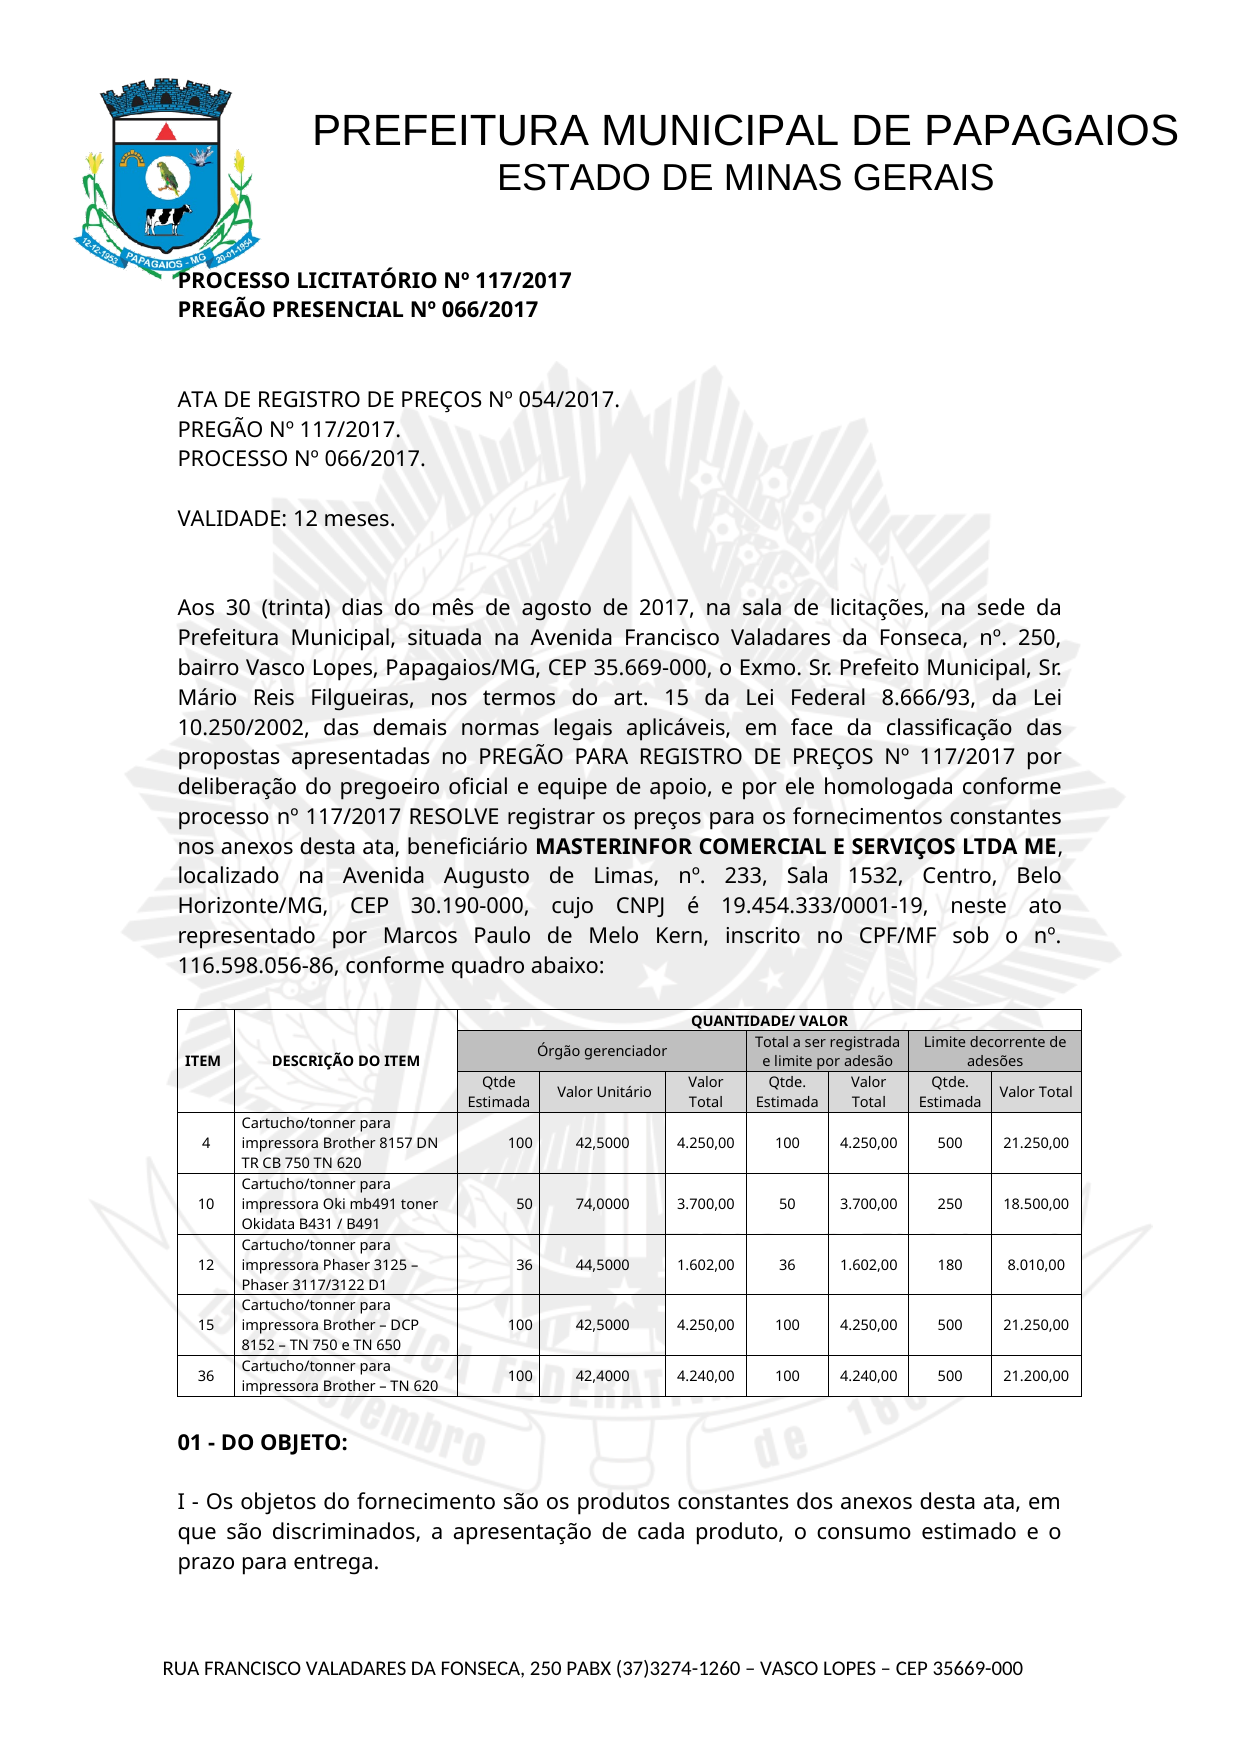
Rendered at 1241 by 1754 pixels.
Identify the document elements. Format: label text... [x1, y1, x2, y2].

table_cell 500 [909, 1113, 991, 1173]
table_cell 4.250,00 [829, 1295, 908, 1355]
text VALIDADE: 12 meses. [177, 503, 1063, 533]
table_cell Qtde Estimada [458, 1072, 539, 1112]
table_cell Órgão gerenciador [458, 1031, 746, 1071]
table_cell Valor Unitário [540, 1072, 665, 1112]
table_cell 50 [458, 1174, 539, 1233]
table_cell 50 [747, 1174, 828, 1233]
table_cell 100 [747, 1113, 828, 1173]
table_cell 500 [909, 1295, 991, 1355]
table_cell 180 [909, 1235, 991, 1294]
table_cell Valor Total [829, 1072, 908, 1112]
table_header ITEM [178, 1010, 234, 1112]
table_cell Cartucho/tonner para impressora Brother – DCP 8152 – TN 750 e TN 650 [235, 1295, 457, 1355]
text Aos 30 (trinta) dias do mês de agosto de 2017, na sala de licitações, na sede da Prefeitura Municipal, situada na Avenida Francisco Valadares da Fonseca, nº. 250, bairro Vasco Lopes, Papagaios/MG, CEP 35.669-000, o Exmo. Sr. Prefeito Municipal, Sr. Mário Reis Filgueiras, nos termos do art. 15 da Lei Federal 8.666/93, da Lei 10.250/2002, das demais normas legais aplicáveis, em face da classificação das propostas apresentadas no PREGÃO PARA REGISTRO DE PREÇOS Nº 117/2017 por deliberação do pregoeiro oficial e equipe de apoio, e por ele homologada conforme processo nº 117/2017 RESOLVE registrar os preços para os fornecimentos constantes nos anexos desta ata, beneficiário MASTERINFOR COMERCIAL E SERVIÇOS LTDA ME, localizado na Avenida Augusto de Limas, nº. 233, Sala 1532, Centro, Belo Horizonte/MG, CEP 30.190-000, cujo CNPJ é 19.454.333/0001-19, neste ato representado por Marcos Paulo de Melo Kern, inscrito no CPF/MF sob o nº. 116.598.056-86, conforme quadro abaixo: [177, 592, 1063, 979]
table_cell 250 [909, 1174, 991, 1233]
table_cell 4 [178, 1113, 234, 1173]
picture [88, 361, 1153, 1509]
table_cell 4.250,00 [666, 1113, 746, 1173]
picture [237, 240, 252, 250]
picture [217, 256, 225, 262]
text ATA DE REGISTRO DE PREÇOS Nº 054/2017. [177, 384, 1063, 413]
table_cell Cartucho/tonner para impressora Brother 8157 DN TR CB 750 TN 620 [235, 1113, 457, 1173]
table_cell Valor Total [666, 1072, 746, 1112]
table_cell 100 [458, 1356, 539, 1396]
table_cell 100 [747, 1295, 828, 1355]
table_cell Limite decorrente de adesões [909, 1031, 1081, 1071]
picture [191, 255, 205, 263]
table_cell 21.250,00 [992, 1295, 1081, 1355]
table_cell Valor Total [992, 1072, 1081, 1112]
table_cell Qtde. Estimada [747, 1072, 828, 1112]
table_cell 44,5000 [540, 1235, 665, 1294]
text PREGÃO Nº 117/2017. [177, 413, 1063, 443]
table_cell 42,4000 [540, 1356, 665, 1396]
table_cell Cartucho/tonner para impressora Phaser 3125 – Phaser 3117/3122 D1 [235, 1235, 457, 1294]
table_cell 42,5000 [540, 1295, 665, 1355]
table_cell 21.250,00 [992, 1113, 1081, 1173]
table_cell 18.500,00 [992, 1174, 1081, 1233]
table_cell 4.250,00 [829, 1113, 908, 1173]
table_cell 4.250,00 [666, 1295, 746, 1355]
table_cell 42,5000 [540, 1113, 665, 1173]
table_cell 100 [458, 1113, 539, 1173]
table_cell 15 [178, 1295, 234, 1355]
table_cell Total a ser registrada e limite por adesão [747, 1031, 908, 1071]
table_cell 74,0000 [540, 1174, 665, 1233]
table_cell 10 [178, 1174, 234, 1233]
table_cell 3.700,00 [666, 1174, 746, 1233]
text 01 - DO OBJETO: [177, 1427, 1063, 1456]
table_cell 1.602,00 [666, 1235, 746, 1294]
table_cell Cartucho/tonner para impressora Oki mb491 toner Okidata B431 / B491 [235, 1174, 457, 1233]
table_cell 8.010,00 [992, 1235, 1081, 1294]
text I - Os objetos do fornecimento são os produtos constantes dos anexos desta ata, em que são discriminados, a apresentação de cada produto, o consumo estimado e o prazo para entrega. [177, 1486, 1063, 1576]
text PROCESSO Nº 066/2017. [177, 443, 1063, 473]
text PREGÃO PRESENCIAL Nº 066/2017 [177, 294, 1063, 324]
table_cell 36 [178, 1356, 234, 1396]
table_cell 4.240,00 [666, 1356, 746, 1396]
table_cell Cartucho/tonner para impressora Brother – TN 620 [235, 1356, 457, 1396]
table_cell 100 [458, 1295, 539, 1355]
table_cell 36 [458, 1235, 539, 1294]
table_cell 36 [747, 1235, 828, 1294]
table_cell 12 [178, 1235, 234, 1294]
table_cell 500 [909, 1356, 991, 1396]
table_cell 3.700,00 [829, 1174, 908, 1233]
table_header QUANTIDADE/ VALOR [458, 1010, 1081, 1030]
table_cell 21.200,00 [992, 1356, 1081, 1396]
table_cell 1.602,00 [829, 1235, 908, 1294]
table_cell Qtde. Estimada [909, 1072, 991, 1112]
table_cell 100 [747, 1356, 828, 1396]
table_header DESCRIÇÃO DO ITEM [235, 1010, 457, 1112]
picture [72, 73, 262, 281]
text PROCESSO LICITATÓRIO Nº 117/2017 [177, 264, 1063, 294]
table_cell 4.240,00 [829, 1356, 908, 1396]
